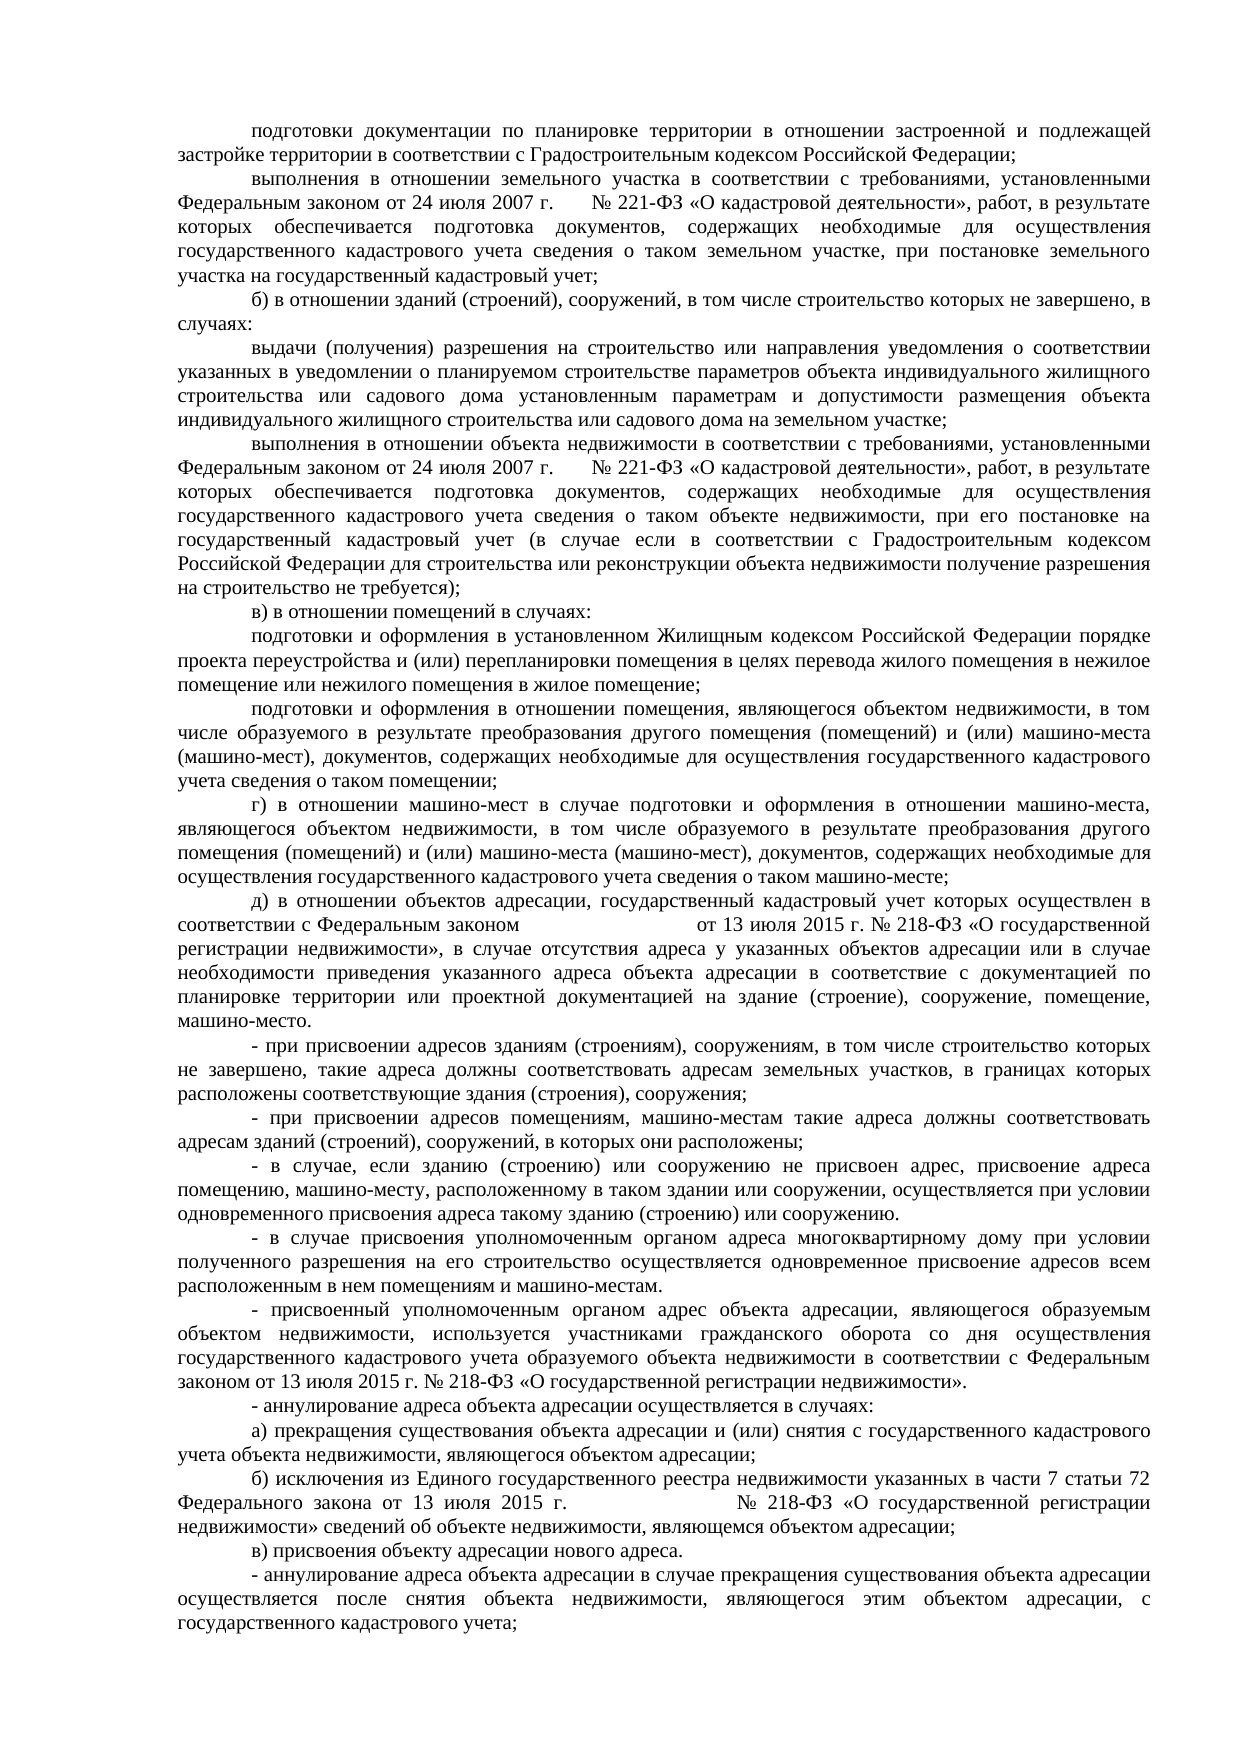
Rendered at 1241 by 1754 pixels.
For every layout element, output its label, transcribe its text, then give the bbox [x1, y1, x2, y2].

text - аннулирование адреса объекта адресации осуществляется в случаях: [177, 1393, 1152, 1417]
text выполнения в отношении объекта недвижимости в соответствии с требованиями, установленными Федеральным законом от 24 июля 2007 г. № 221-ФЗ «О кадастровой деятельности», работ, в результате которых обеспечивается подготовка документов, содержащих необходимые для осуществления государственного кадастрового учета сведения о таком объекте недвижимости, при его постановке на государственный кадастровый учет (в случае если в соответствии с Градостроительным кодексом Российской Федерации для строительства или реконструкции объекта недвижимости получение разрешения на строительство не требуется); [177, 431, 1152, 599]
text г) в отношении машино-мест в случае подготовки и оформления в отношении машино-места, являющегося объектом недвижимости, в том числе образуемого в результате преобразования другого помещения (помещений) и (или) машино-места (машино-мест), документов, содержащих необходимые для осуществления государственного кадастрового учета сведения о таком машино-месте; [177, 792, 1152, 888]
text д) в отношении объектов адресации, государственный кадастровый учет которых осуществлен в соответствии с Федеральным законом от 13 июля 2015 г. № 218-ФЗ «О государственной регистрации недвижимости», в случае отсутствия адреса у указанных объектов адресации или в случае необходимости приведения указанного адреса объекта адресации в соответствие с документацией по планировке территории или проектной документацией на здание (строение), сооружение, помещение, машино-место. [177, 888, 1152, 1032]
text - аннулирование адреса объекта адресации в случае прекращения существования объекта адресации осуществляется после снятия объекта недвижимости, являющегося этим объектом адресации, с государственного кадастрового учета; [177, 1562, 1152, 1634]
text б) исключения из Единого государственного реестра недвижимости указанных в части 7 статьи 72 Федерального закона от 13 июля 2015 г. № 218-ФЗ «О государственной регистрации недвижимости» сведений об объекте недвижимости, являющемся объектом адресации; [177, 1466, 1152, 1538]
text - в случае присвоения уполномоченным органом адреса многоквартирному дому при условии полученного разрешения на его строительство осуществляется одновременное присвоение адресов всем расположенным в нем помещениям и машино-местам. [177, 1225, 1152, 1297]
text а) прекращения существования объекта адресации и (или) снятия с государственного кадастрового учета объекта недвижимости, являющегося объектом адресации; [177, 1417, 1152, 1466]
text в) присвоения объекту адресации нового адреса. [177, 1538, 1152, 1562]
text - при присвоении адресов помещениям, машино-местам такие адреса должны соответствовать адресам зданий (строений), сооружений, в которых они расположены; [177, 1105, 1152, 1153]
text подготовки документации по планировке территории в отношении застроенной и подлежащей застройке территории в соответствии с Градостроительным кодексом Российской Федерации; [177, 118, 1152, 166]
text б) в отношении зданий (строений), сооружений, в том числе строительство которых не завершено, в случаях: [177, 287, 1152, 335]
text - присвоенный уполномоченным органом адрес объекта адресации, являющегося образуемым объектом недвижимости, используется участниками гражданского оборота со дня осуществления государственного кадастрового учета образуемого объекта недвижимости в соответствии с Федеральным законом от 13 июля 2015 г. № 218-ФЗ «О государственной регистрации недвижимости». [177, 1297, 1152, 1393]
text выполнения в отношении земельного участка в соответствии с требованиями, установленными Федеральным законом от 24 июля 2007 г. № 221-ФЗ «О кадастровой деятельности», работ, в результате которых обеспечивается подготовка документов, содержащих необходимые для осуществления государственного кадастрового учета сведения о таком земельном участке, при постановке земельного участка на государственный кадастровый учет; [177, 166, 1152, 287]
text подготовки и оформления в установленном Жилищным кодексом Российской Федерации порядке проекта переустройства и (или) перепланировки помещения в целях перевода жилого помещения в нежилое помещение или нежилого помещения в жилое помещение; [177, 623, 1152, 696]
text - в случае, если зданию (строению) или сооружению не присвоен адрес, присвоение адреса помещению, машино-месту, расположенному в таком здании или сооружении, осуществляется при условии одновременного присвоения адреса такому зданию (строению) или сооружению. [177, 1153, 1152, 1225]
text - при присвоении адресов зданиям (строениям), сооружениям, в том числе строительство которых не завершено, такие адреса должны соответствовать адресам земельных участков, в границах которых расположены соответствующие здания (строения), сооружения; [177, 1032, 1152, 1105]
text подготовки и оформления в отношении помещения, являющегося объектом недвижимости, в том числе образуемого в результате преобразования другого помещения (помещений) и (или) машино-места (машино-мест), документов, содержащих необходимые для осуществления государственного кадастрового учета сведения о таком помещении; [177, 696, 1152, 792]
text в) в отношении помещений в случаях: [177, 599, 1152, 623]
text выдачи (получения) разрешения на строительство или направления уведомления о соответствии указанных в уведомлении о планируемом строительстве параметров объекта индивидуального жилищного строительства или садового дома установленным параметрам и допустимости размещения объекта индивидуального жилищного строительства или садового дома на земельном участке; [177, 335, 1152, 431]
